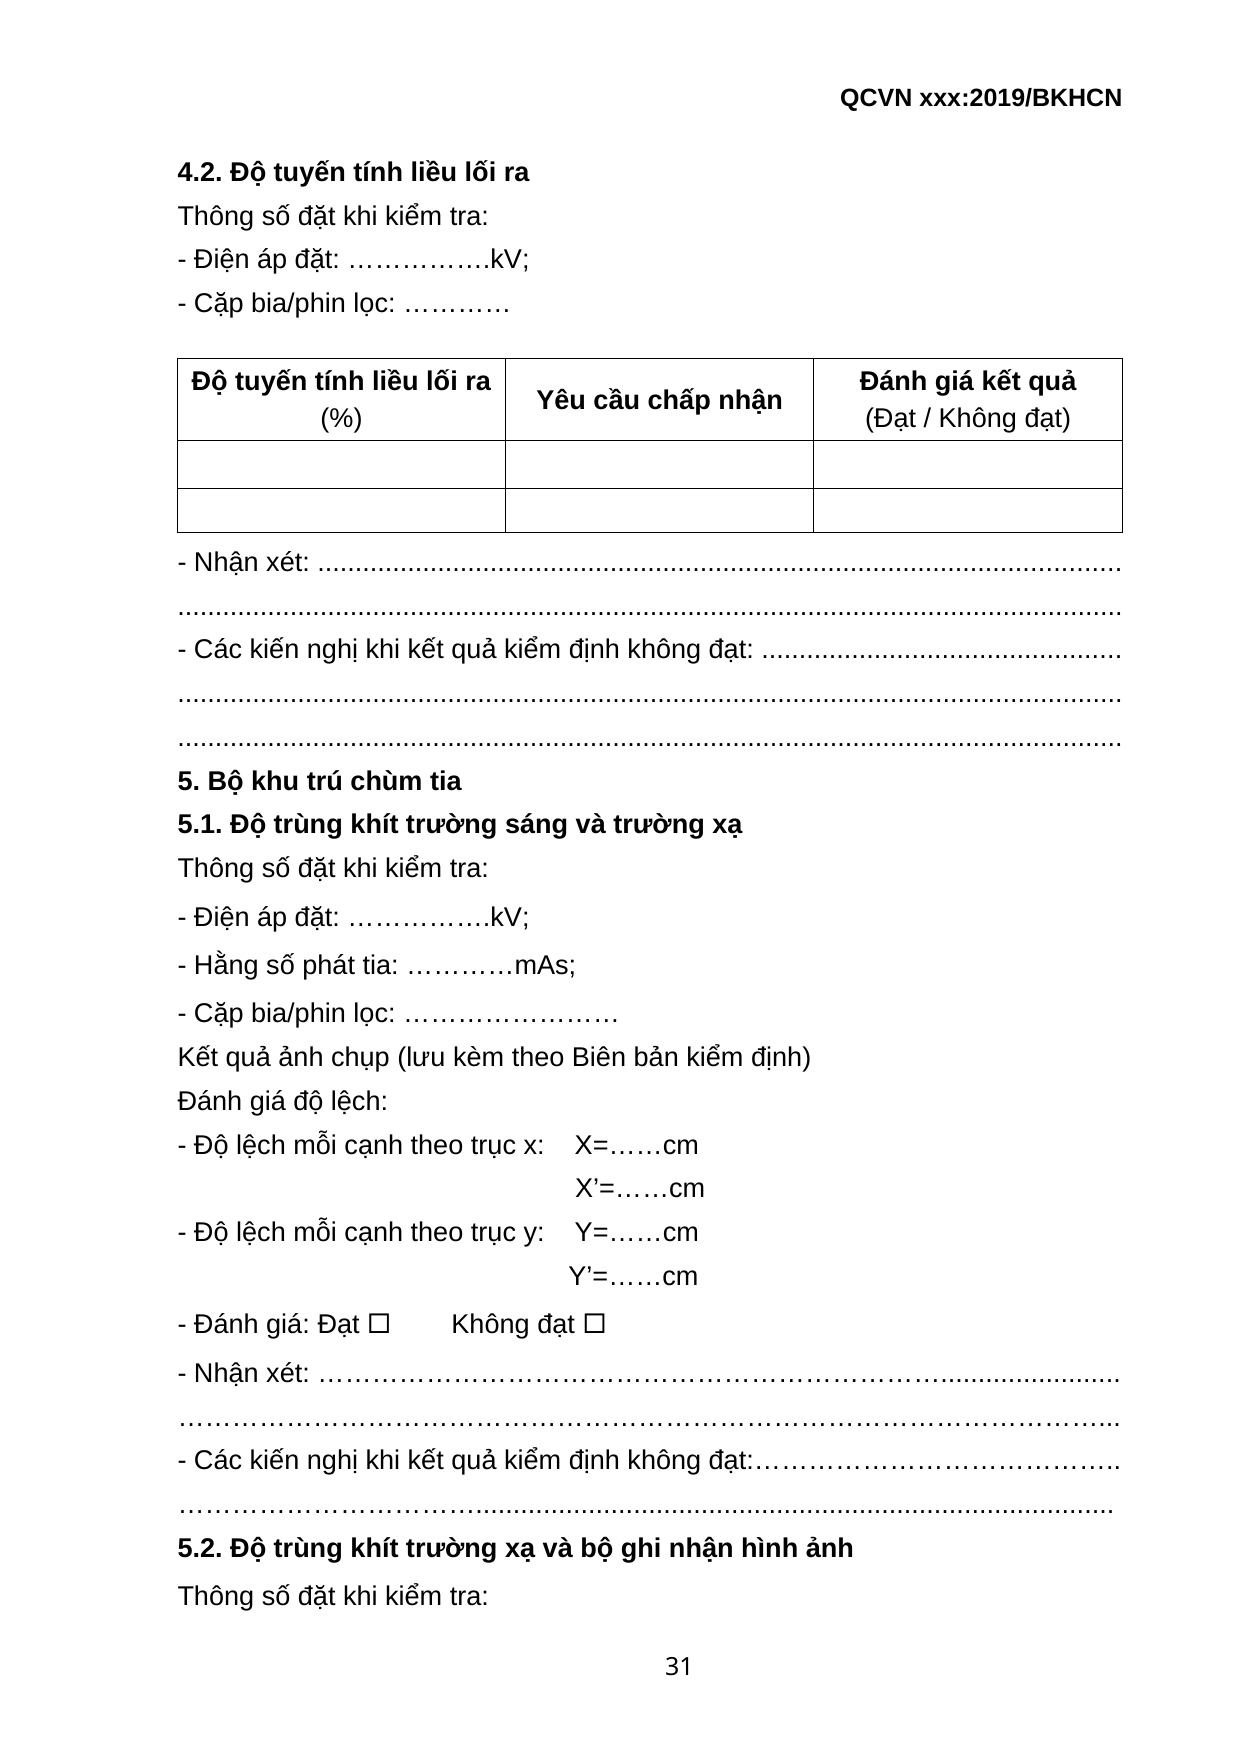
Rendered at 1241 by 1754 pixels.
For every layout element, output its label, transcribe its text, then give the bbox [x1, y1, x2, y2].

text …………………………………………………………………………………………... [177, 1401, 1122, 1432]
text Y’=……cm [177, 1260, 1122, 1291]
text - Hằng số phát tia: …………mAs; [177, 949, 1122, 980]
text Thông số đặt khi kiểm tra: [177, 199, 1122, 231]
table_header Đánh giá kết quả (Đạt / Không đạt) [814, 359, 1122, 440]
text 5.2. Độ trùng khít trường xạ và bộ ghi nhận hình ảnh [177, 1532, 1122, 1563]
text 5. Bộ khu trú chùm tia [177, 764, 1122, 796]
table_cell [814, 441, 1122, 487]
text 4.2. Độ tuyến tính liều lối ra [177, 156, 1122, 187]
text - Cặp bia/phin lọc: …………………… [177, 997, 1122, 1029]
text - Cặp bia/phin lọc: ………… [177, 287, 1122, 318]
table_cell [178, 489, 505, 532]
table_header Yêu cầu chấp nhận [506, 359, 813, 440]
text - Các kiến nghị khi kết quả kiểm định không đạt:………………………………….. [177, 1444, 1122, 1476]
text - Các kiến nghị khi kết quả kiểm định không đạt: [177, 633, 1122, 664]
table_cell [178, 441, 505, 487]
text - Điện áp đặt: …………….kV; [177, 901, 1122, 932]
text - Độ lệch mỗi cạnh theo trục y: Y=……cm [177, 1216, 1122, 1247]
text 5.1. Độ trùng khít trường sáng và trường xạ [177, 808, 1122, 839]
text Kết quả ảnh chụp (lưu kèm theo Biên bản kiểm định) [177, 1041, 1122, 1072]
table_cell [814, 489, 1122, 532]
text ……………………………..................................................................................... [177, 1488, 1122, 1519]
text X’=……cm [177, 1172, 1122, 1204]
text - Điện áp đặt: …………….kV; [177, 243, 1122, 274]
table_cell [506, 489, 813, 532]
text Đánh giá độ lệch: [177, 1085, 1122, 1116]
text - Nhận xét: [177, 546, 1122, 577]
text Thông số đặt khi kiểm tra: [177, 852, 1122, 883]
text Thông số đặt khi kiểm tra: [177, 1580, 1122, 1612]
text - Độ lệch mỗi cạnh theo trục x: X=……cm [177, 1129, 1122, 1160]
table_header Độ tuyến tính liều lối ra (%) [178, 359, 505, 440]
table_cell [506, 441, 813, 487]
text - Nhận xét: ……………………………………………………………........................ [177, 1357, 1122, 1388]
text - Đánh giá: Đạt Không đạt [177, 1308, 1122, 1340]
